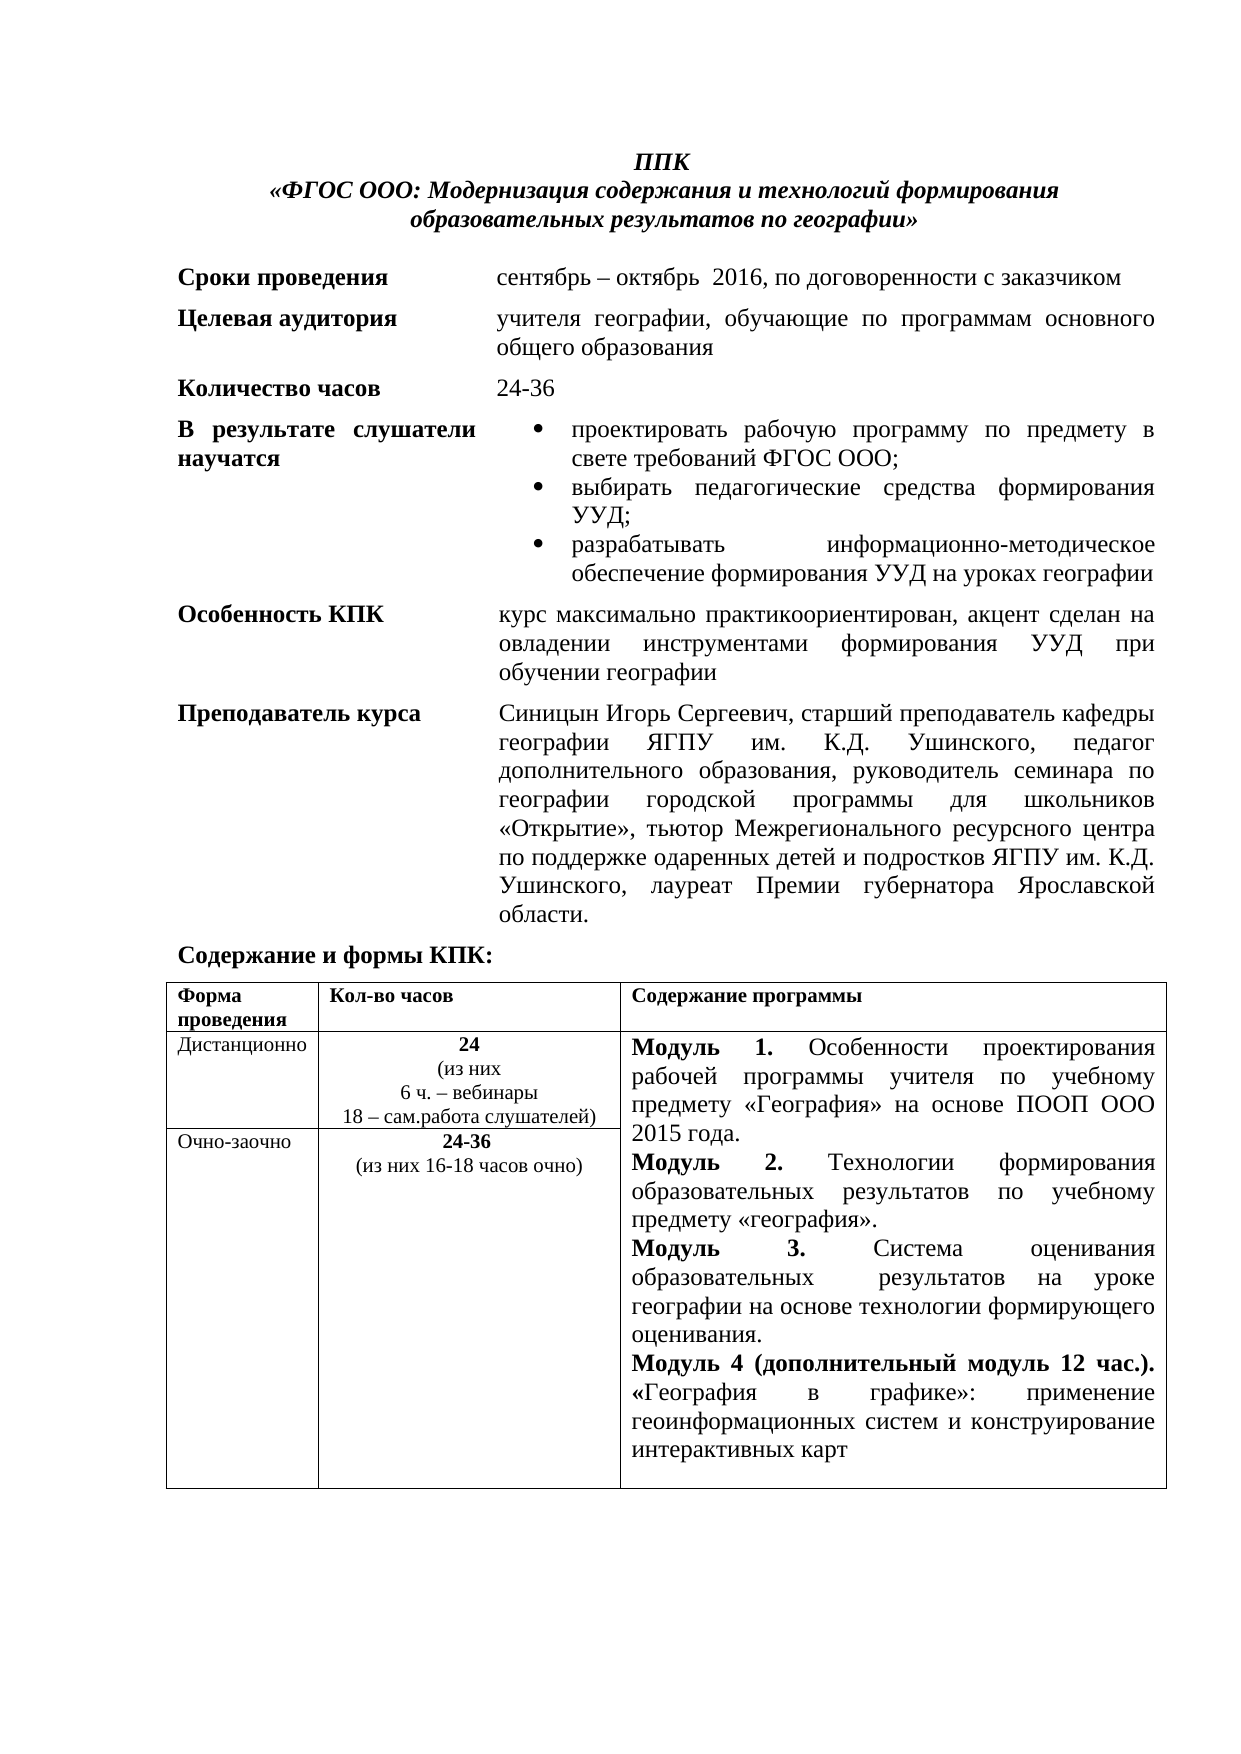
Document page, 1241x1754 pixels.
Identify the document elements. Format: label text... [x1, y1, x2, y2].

table_cell учителя географии, обучающие по программам основного общего образования [487, 303, 1167, 373]
table_cell проектировать рабочую программу по предмету в свете требований ФГОС ООО; выбирать педагогические средства формирования УУД; разрабатывать информационно-методическое обеспечение формирования УУД на уроках географии [487, 414, 1167, 599]
table_cell 24-36 (из них 16-18 часов очно) [319, 1129, 620, 1487]
table_cell курс максимально практикоориентирован, акцент сделан на овладении инструментами формирования УУД при обучении географии [487, 599, 1167, 698]
table_cell В результате слушатели научатся [166, 414, 487, 599]
table_header Содержание программы [621, 983, 1166, 1031]
table_header Форма проведения [167, 983, 318, 1031]
table_cell Особенность КПК [166, 599, 487, 698]
text Содержание и формы КПК: [177, 941, 1152, 969]
table_cell Целевая аудитория [166, 303, 487, 373]
table_header Сроки проведения [166, 262, 487, 303]
table_cell 24-36 [487, 373, 1167, 414]
table_cell Очно-заочно [167, 1129, 318, 1487]
table_cell Количество часов [166, 373, 487, 414]
table_cell Модуль 1. Особенности проектирования рабочей программы учителя по учебному предмету «География» на основе ПООП ООО 2015 года. Модуль 2. Технологии формирования образовательных результатов по учебному предмету «география». Модуль 3. Система оценивания образовательных результатов на уроке географии на основе технологии формирующего оценивания. Модуль 4 (дополнительный модуль 12 час.). «География в графике»: применение геоинформационных систем и конструирование интерактивных карт [621, 1032, 1166, 1487]
table_cell Синицын Игорь Сергеевич, старший преподаватель кафедры географии ЯГПУ им. К.Д. Ушинского, педагог дополнительного образования, руководитель семинара по географии городской программы для школьников «Открытие», тьютор Межрегионального ресурсного центра по поддержке одаренных детей и подростков ЯГПУ им. К.Д. Ушинского, лауреат Премии губернатора Ярославской области. [487, 698, 1167, 941]
table_cell 24 (из них 6 ч. – вебинары 18 – сам.работа слушателей) [319, 1032, 620, 1128]
text ППК «ФГОС ООО: Модернизация содержания и технологий формирования образовательных результатов по географии» [177, 147, 1152, 233]
table_header Кол-во часов [319, 983, 620, 1031]
table_header сентябрь – октябрь 2016, по договоренности с заказчиком [487, 262, 1167, 303]
table_cell Дистанционно [167, 1032, 318, 1128]
table_cell Преподаватель курса [166, 698, 487, 941]
